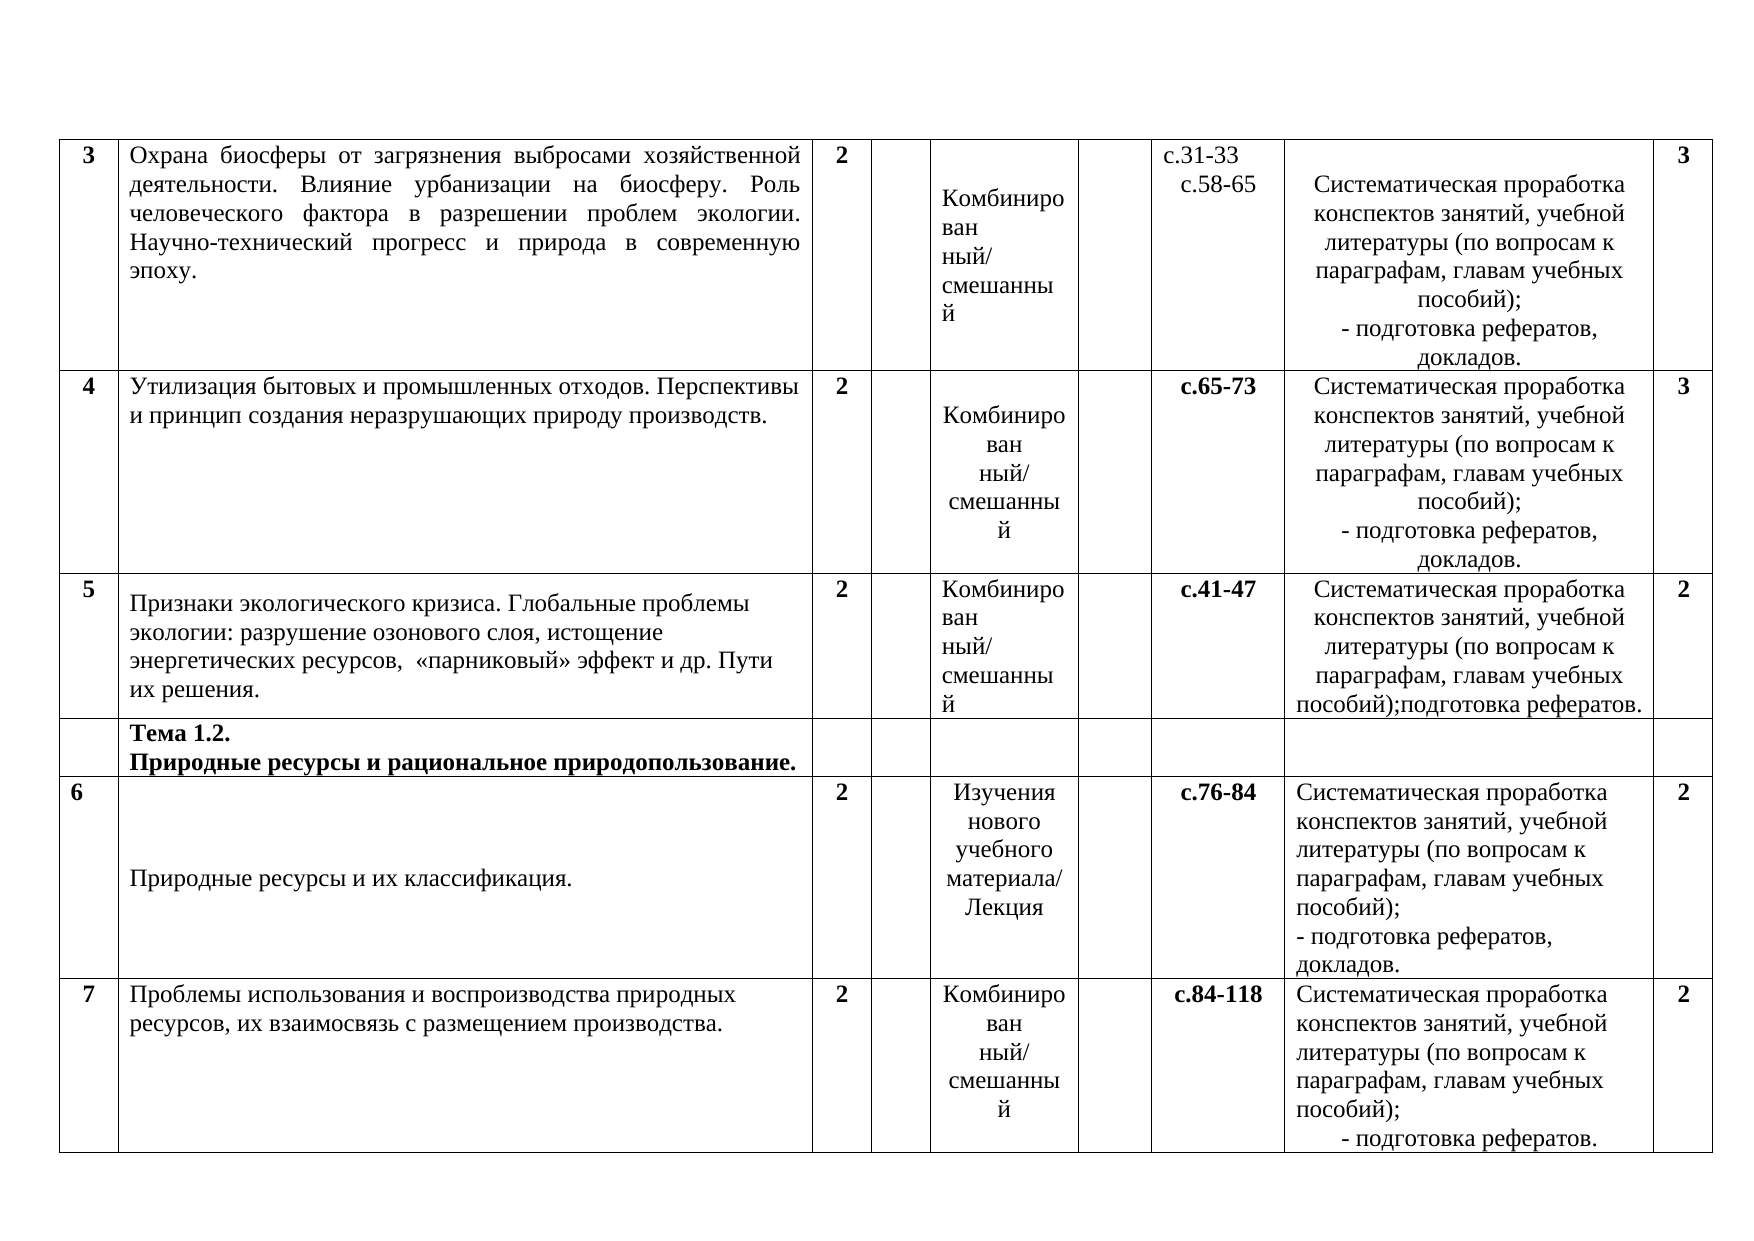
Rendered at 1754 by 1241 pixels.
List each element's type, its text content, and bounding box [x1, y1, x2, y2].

table_cell [1079, 574, 1151, 717]
table_cell 5 [60, 574, 118, 717]
table_cell [1079, 140, 1151, 370]
table_cell [872, 574, 930, 717]
table_cell с.84-118 [1152, 979, 1284, 1152]
table_cell [1079, 979, 1151, 1152]
table_cell с.41-47 [1152, 574, 1284, 717]
table_cell [1079, 777, 1151, 978]
table_cell с.31-33 с.58-65 [1152, 140, 1284, 370]
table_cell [931, 979, 1078, 1152]
table_cell Комбинирован ный/смешанный [931, 371, 1078, 573]
table_cell 7 [60, 979, 118, 1152]
table_cell Систематическая проработка конспектов занятий, учебной литературы (по вопросам к параграфам, главам учебных пособий); - подготовка рефератов. [1285, 979, 1653, 1152]
table_cell [872, 979, 930, 1152]
table_cell Признаки экологического кризиса. Глобальные проблемы экологии: разрушение озонового слоя, истощение энергетических ресурсов, «парниковый» эффект и др. Пути их решения. [119, 574, 812, 717]
table_cell 2 [1654, 777, 1712, 978]
table_cell Природные ресурсы и их классификация. [119, 777, 812, 978]
table_cell Утилизация бытовых и промышленных отходов. Перспективы и принцип создания неразрушающих природу производств. [119, 371, 812, 573]
table_cell Проблемы использования и воспроизводства природных ресурсов, их взаимосвязь с размещением производства. [119, 979, 812, 1152]
table_cell [872, 371, 930, 573]
table_cell 2 [1654, 574, 1712, 717]
table_cell Тема 1.2. Природные ресурсы и рациональное природопользование. [119, 719, 812, 776]
table_cell 2 [813, 371, 871, 573]
table_cell 3 [1654, 371, 1712, 573]
table_cell [931, 719, 1078, 776]
table_cell 2 [813, 140, 871, 370]
table_cell 2 [813, 979, 871, 1152]
table_cell [813, 719, 871, 776]
table_cell 6 [60, 777, 118, 978]
table_cell 4 [60, 371, 118, 573]
table_cell Охрана биосферы от загрязнения выбросами хозяйственной деятельности. Влияние урбанизации на биосферу. Роль человеческого фактора в разрешении проблем экологии. Научно-технический прогресс и природа в современную эпоху. [119, 140, 812, 370]
table_cell [872, 140, 930, 370]
table_cell [1285, 719, 1653, 776]
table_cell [1285, 140, 1653, 370]
table_cell 3 [60, 140, 118, 370]
table_cell 3 [1654, 140, 1712, 370]
table_cell 2 [813, 777, 871, 978]
table_cell 2 [1654, 979, 1712, 1152]
table_cell Изучения нового учебного материала/ Лекция [931, 777, 1078, 978]
table_cell с.76-84 [1152, 777, 1284, 978]
table_cell [1079, 371, 1151, 573]
table_cell с.65-73 [1152, 371, 1284, 573]
table_cell [60, 719, 118, 776]
table_cell [1152, 719, 1284, 776]
table_cell Систематическая проработка конспектов занятий, учебной литературы (по вопросам к параграфам, главам учебных пособий);подготовка рефератов. [1285, 574, 1653, 717]
table_cell [1079, 719, 1151, 776]
table_cell 2 [813, 574, 871, 717]
table_cell [872, 719, 930, 776]
table_cell Комбинирован ный/смешанный [931, 140, 1078, 370]
table_cell Комбинирован ный/смешанный [931, 574, 1078, 717]
table_cell [1654, 719, 1712, 776]
table_cell [872, 777, 930, 978]
